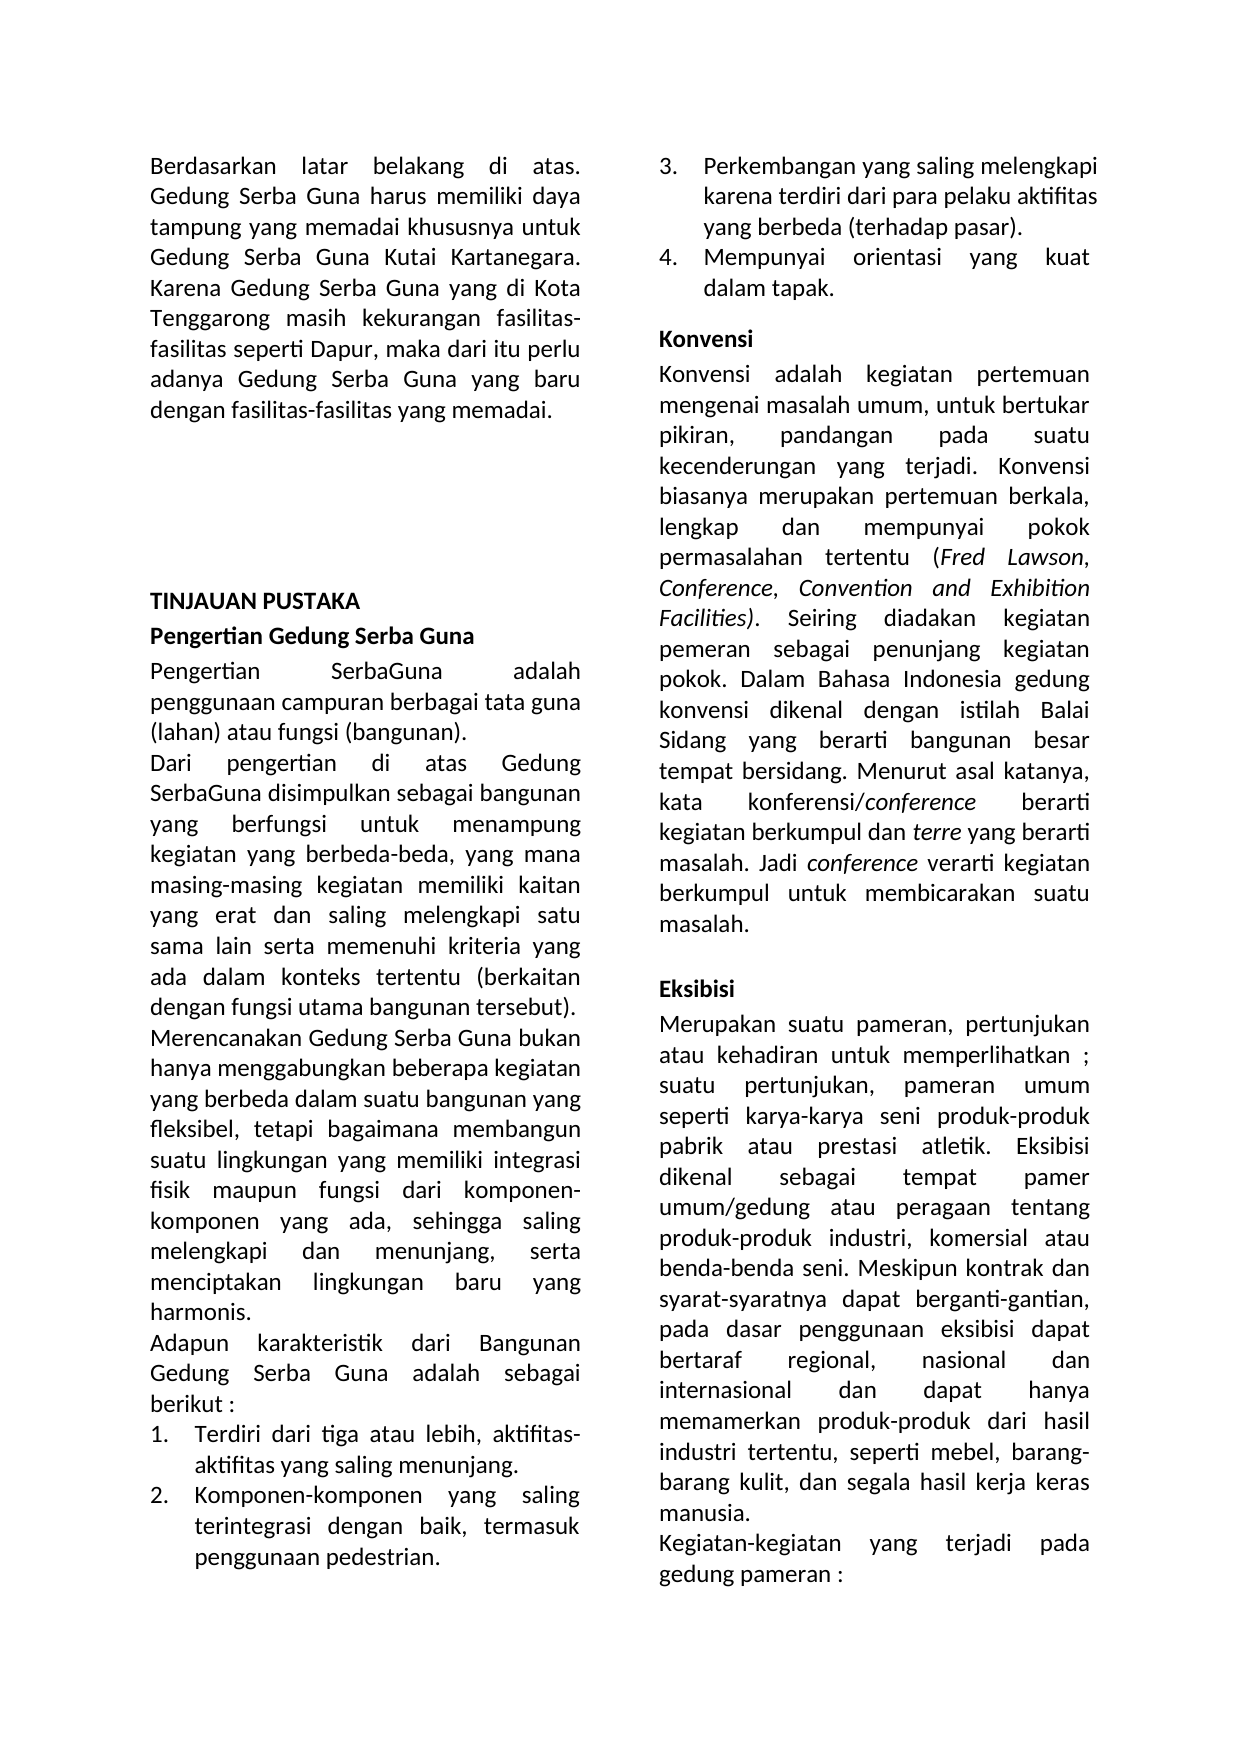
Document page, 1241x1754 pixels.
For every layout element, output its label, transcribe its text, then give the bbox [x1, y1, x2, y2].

text Eksibisi [659, 973, 1090, 1004]
list Kegiatan-kegiatan yang terjadi pada gedung pameran : [659, 1527, 1090, 1588]
text Pengertian SerbaGuna adalah penggunaan campuran berbagai tata guna (lahan) atau fungsi (bangunan). [150, 656, 581, 747]
text Dari pengertian di atas Gedung SerbaGuna disimpulkan sebagai bangunan yang berfungsi untuk menampung kegiatan yang berbeda-beda, yang mana masing-masing kegiatan memiliki kaitan yang erat dan saling melengkapi satu sama lain serta memenuhi kriteria yang ada dalam konteks tertentu (berkaitan dengan fungsi utama bangunan tersebut). [150, 747, 581, 1022]
list Berdasarkan latar belakang di atas. Gedung Serba Guna harus memiliki daya tampung yang memadai khususnya untuk Gedung Serba Guna Kutai Kartanegara. Karena Gedung Serba Guna yang di Kota Tenggarong masih kekurangan fasilitas-fasilitas seperti Dapur, maka dari itu perlu adanya Gedung Serba Guna yang baru dengan fasilitas-fasilitas yang memadai. [150, 150, 581, 425]
text Adapun karakteristik dari Bangunan Gedung Serba Guna adalah sebagai berikut : [150, 1327, 581, 1418]
list Mempunyai orientasi yang kuat dalam tapak. [659, 242, 1090, 303]
text Merencanakan Gedung Serba Guna bukan hanya menggabungkan beberapa kegiatan yang berbeda dalam suatu bangunan yang fleksibel, tetapi bagaimana membangun suatu lingkungan yang memiliki integrasi fisik maupun fungsi dari komponen-komponen yang ada, sehingga saling melengkapi dan menunjang, serta menciptakan lingkungan baru yang harmonis. [150, 1022, 581, 1327]
list Komponen-komponen yang saling terintegrasi dengan baik, termasuk penggunaan pedestrian. [150, 1479, 580, 1571]
text Konvensi adalah kegiatan pertemuan mengenai masalah umum, untuk bertukar pikiran, pandangan pada suatu kecenderungan yang terjadi. Konvensi biasanya merupakan pertemuan berkala, lengkap dan mempunyai pokok permasalahan tertentu (Fred Lawson, Conference, Convention and Exhibition Facilities). Seiring diadakan kegiatan pemeran sebagai penunjang kegiatan pokok. Dalam Bahasa Indonesia gedung konvensi dikenal dengan istilah Balai Sidang yang berarti bangunan besar tempat bersidang. Menurut asal katanya, kata konferensi/conference berarti kegiatan berkumpul dan terre yang berarti masalah. Jadi conference verarti kegiatan berkumpul untuk membicarakan suatu masalah. [659, 358, 1090, 938]
list Terdiri dari tiga atau lebih, aktifitas-aktifitas yang saling menunjang. [150, 1418, 581, 1479]
list Perkembangan yang saling melengkapi karena terdiri dari para pelaku aktifitas yang berbeda (terhadap pasar). [659, 150, 1098, 242]
list Merupakan suatu pameran, pertunjukan atau kehadiran untuk memperlihatkan ; suatu pertunjukan, pameran umum seperti karya-karya seni produk-produk pabrik atau prestasi atletik. Eksibisi dikenal sebagai tempat pamer umum/gedung atau peragaan tentang produk-produk industri, komersial atau benda-benda seni. Meskipun kontrak dan syarat-syaratnya dapat berganti-gantian, pada dasar penggunaan eksibisi dapat bertaraf regional, nasional dan internasional dan dapat hanya memamerkan produk-produk dari hasil industri tertentu, seperti mebel, barang-barang kulit, dan segala hasil kerja keras manusia. [659, 1008, 1090, 1527]
text Pengertian Gedung Serba Guna [150, 621, 581, 651]
text TINJAUAN PUSTAKA [150, 586, 581, 616]
text Konvensi [659, 323, 1090, 354]
